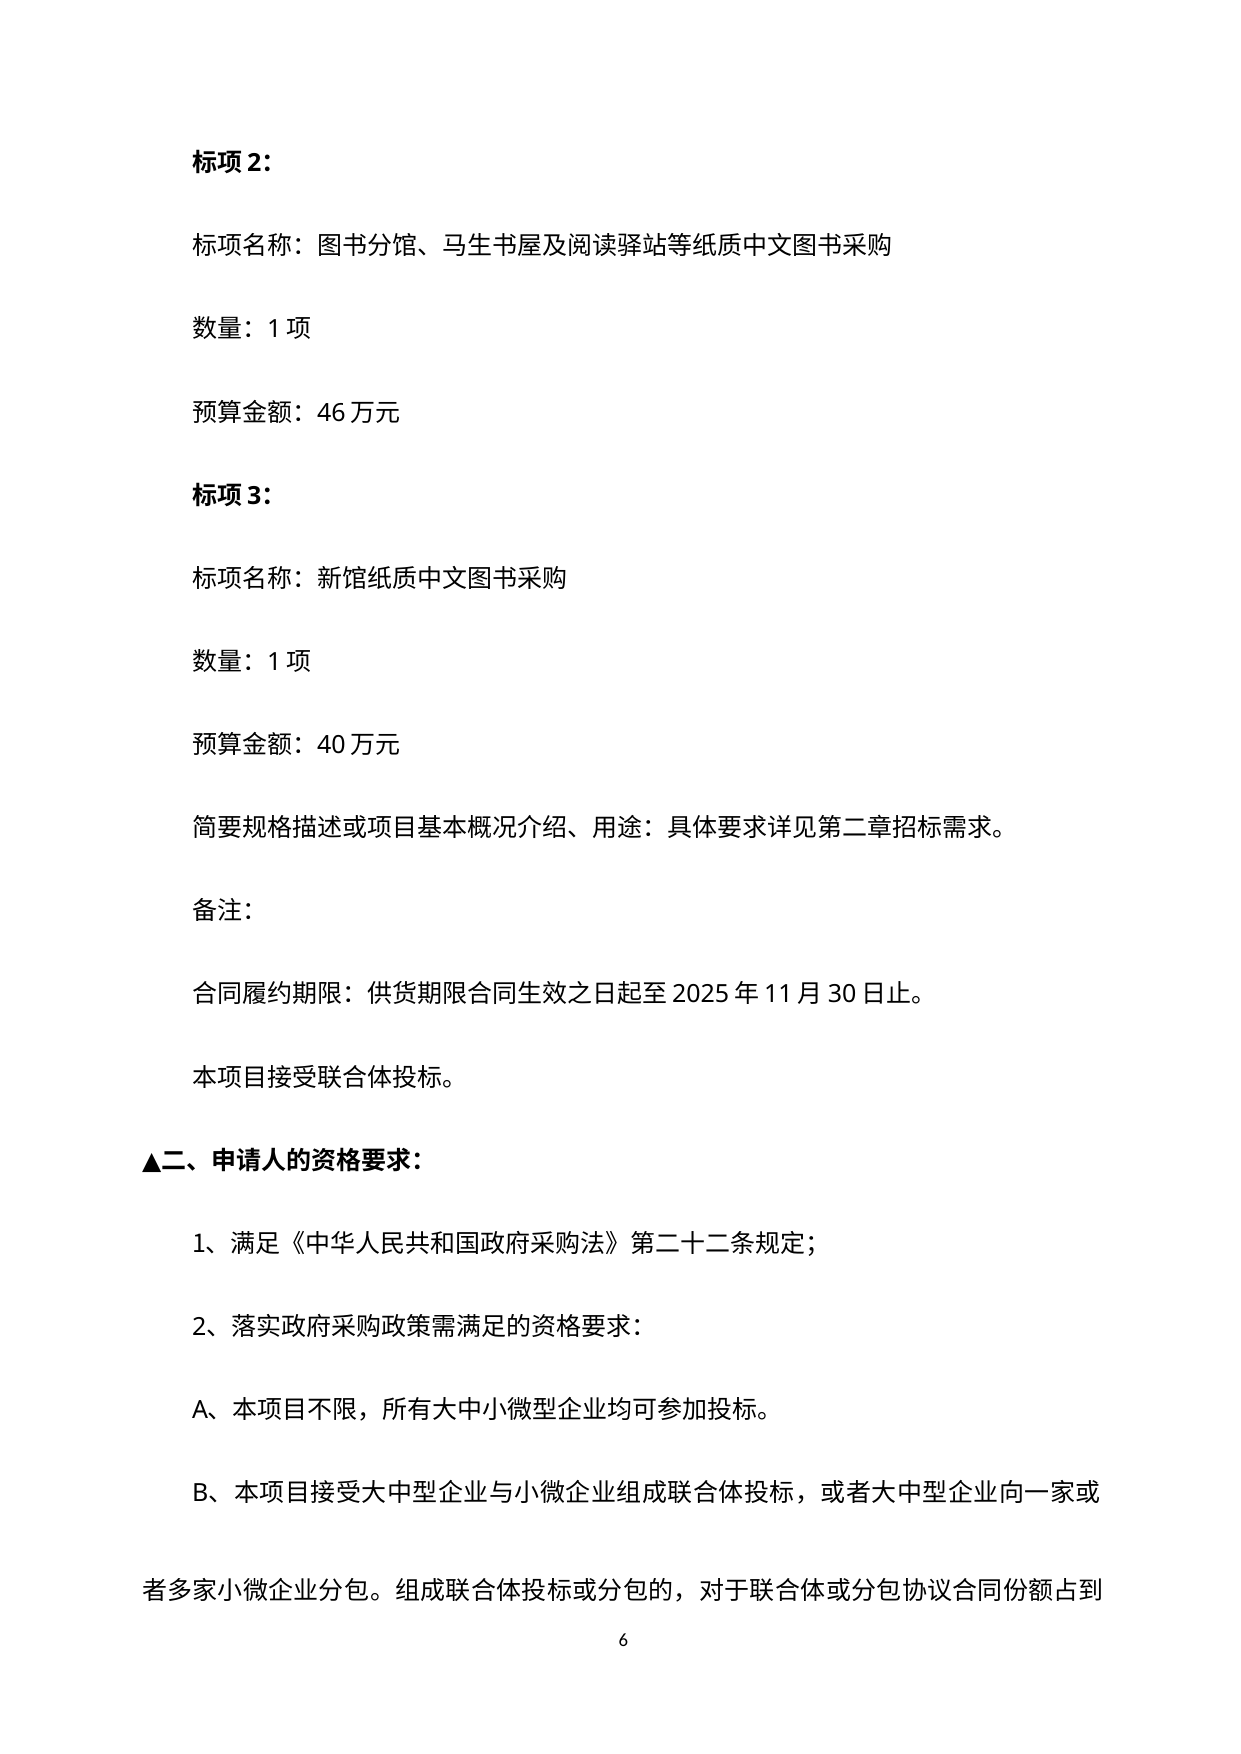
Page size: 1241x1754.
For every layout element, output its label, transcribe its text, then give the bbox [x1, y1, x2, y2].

text ▲二、申请人的资格要求： [142, 1126, 1104, 1191]
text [142, 1458, 1104, 1621]
text 标项名称：新馆纸质中文图书采购 [142, 544, 1104, 609]
text 标项3： [142, 461, 1104, 526]
text 数量：1项 [142, 294, 1104, 359]
text 数量：1项 [142, 627, 1104, 692]
text 1、满足《中华人民共和国政府采购法》第二十二条规定； [142, 1209, 1104, 1274]
text 标项名称：图书分馆、马生书屋及阅读驿站等纸质中文图书采购 [142, 211, 1104, 276]
text 标项2： [142, 128, 1104, 193]
text 2、落实政府采购政策需满足的资格要求： [142, 1292, 1104, 1357]
text 本项目接受联合体投标。 [142, 1043, 1104, 1108]
text 合同履约期限：供货期限合同生效之日起至2025年11月30日止。 [142, 959, 1104, 1024]
text 预算金额：40万元 [142, 710, 1104, 775]
text 预算金额：46万元 [142, 378, 1104, 443]
text A、本项目不限，所有大中小微型企业均可参加投标。 [142, 1375, 1104, 1440]
text 备注： [142, 876, 1104, 941]
text 简要规格描述或项目基本概况介绍、用途：具体要求详见第二章招标需求。 [142, 793, 1104, 858]
